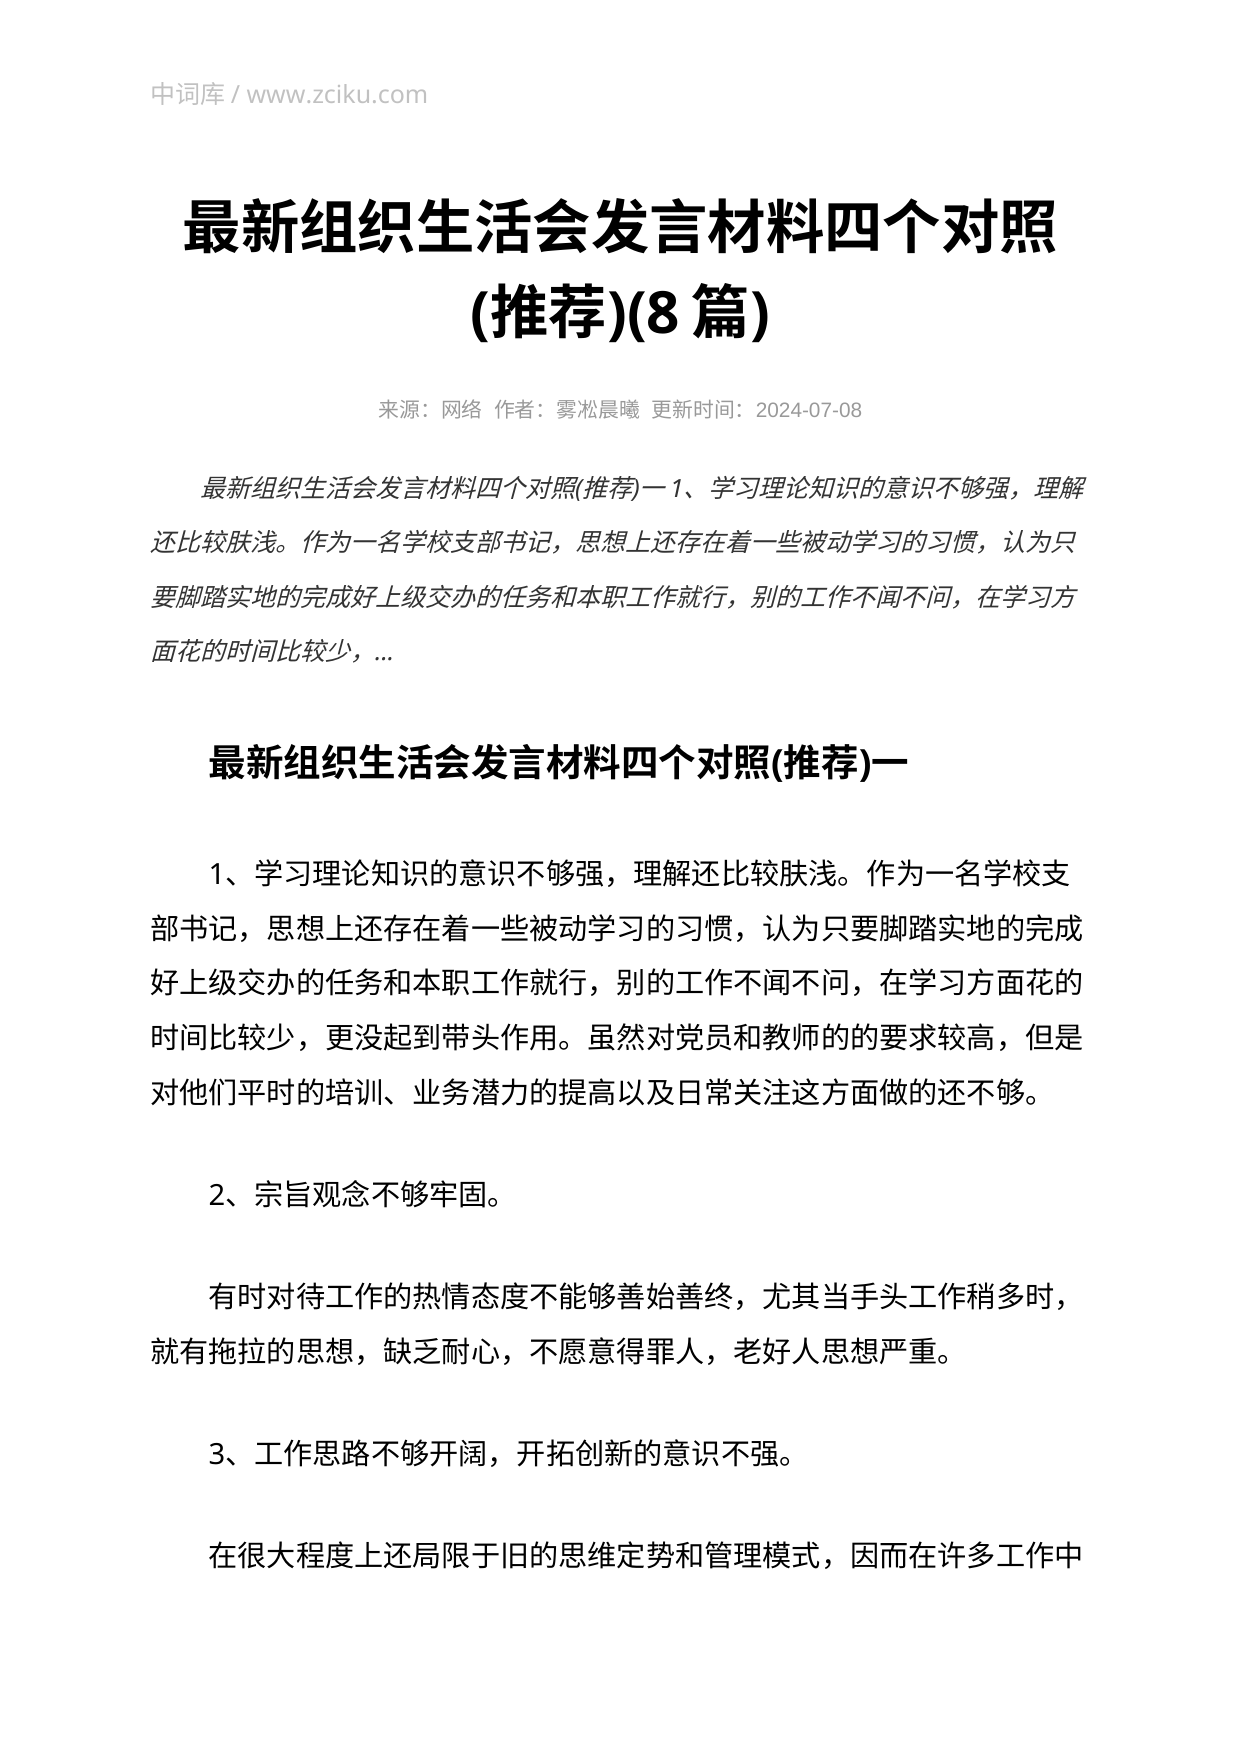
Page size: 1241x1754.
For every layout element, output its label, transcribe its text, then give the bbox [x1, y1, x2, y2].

text 最新组织生活会发言材料四个对照(推荐)一1、学习理论知识的意识不够强，理解还比较肤浅。作为一名学校支部书记，思想上还存在着一些被动学习的习惯，认为只要脚踏实地的完成好上级交办的任务和本职工作就行，别的工作不闻不问，在学习方面花的时间比较少，... [150, 468, 1090, 668]
text 有时对待工作的热情态度不能够善始善终，尤其当手头工作稍多时，就有拖拉的思想，缺乏耐心，不愿意得罪人，老好人思想严重。 [150, 1274, 1090, 1371]
text 3、工作思路不够开阔，开拓创新的意识不强。 [150, 1430, 1090, 1473]
text 2、宗旨观念不够牢固。 [150, 1172, 1090, 1214]
text 来源：网络 作者：雾凇晨曦 更新时间：2024-07-08 [150, 397, 1090, 421]
text 最新组织生活会发言材料四个对照(推荐)一 [150, 733, 1090, 787]
text 1、学习理论知识的意识不够强，理解还比较肤浅。作为一名学校支部书记，思想上还存在着一些被动学习的习惯，认为只要脚踏实地的完成好上级交办的任务和本职工作就行，别的工作不闻不问，在学习方面花的时间比较少，更没起到带头作用。虽然对党员和教师的的要求较高，但是对他们平时的培训、业务潜力的提高以及日常关注这方面做的还不够。 [150, 850, 1090, 1112]
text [150, 1532, 1090, 1574]
subtitle 最新组织生活会发言材料四个对照(推荐)(8篇) [150, 181, 1090, 351]
